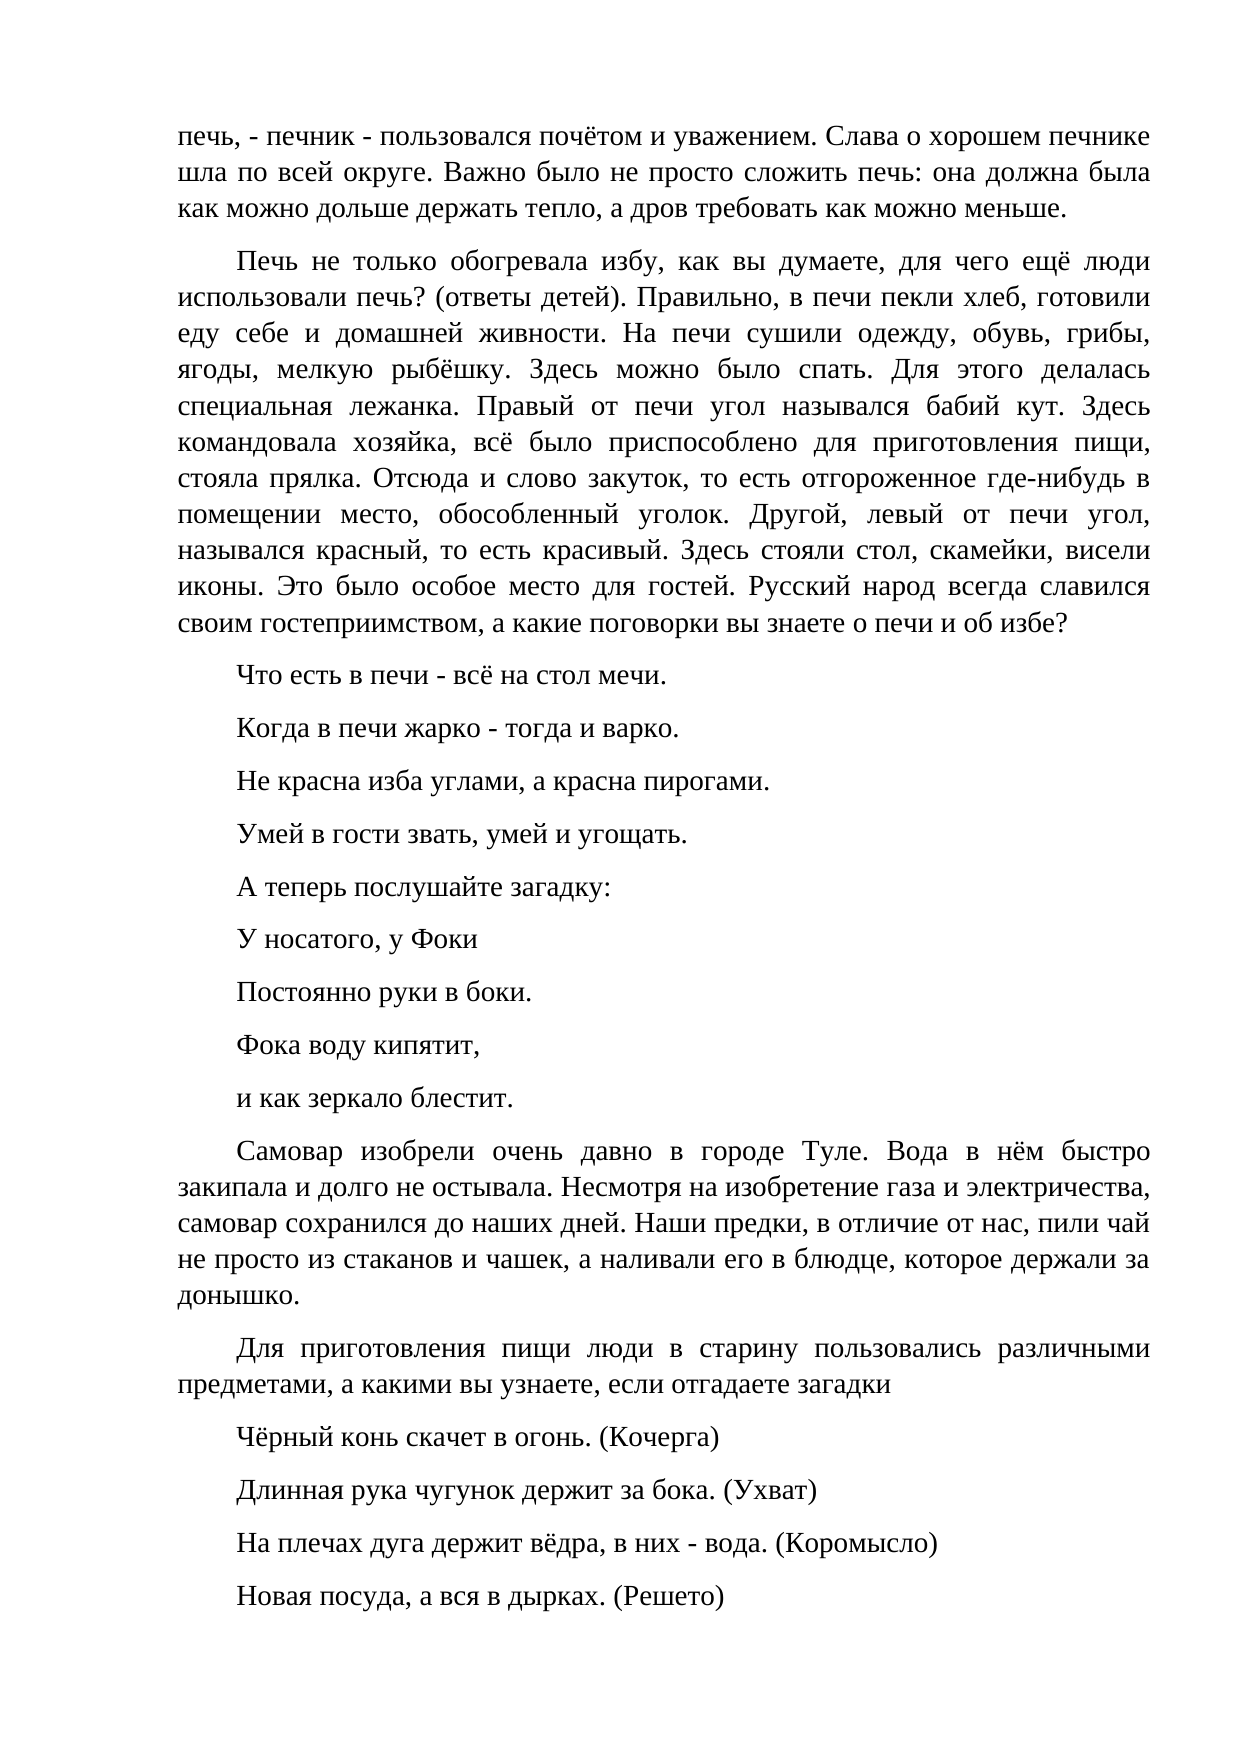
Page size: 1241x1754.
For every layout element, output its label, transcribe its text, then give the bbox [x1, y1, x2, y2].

text и как зеркало блестит. [177, 1080, 1152, 1113]
text Самовар изобрели очень давно в городе Туле. Вода в нём быстро закипала и долго не остывала. Несмотря на изобретение газа и электричества, самовар сохранился до наших дней. Наши предки, в отличие от нас, пили чай не просто из стаканов и чашек, а наливали его в блюдце, которое держали за донышко. [177, 1133, 1152, 1311]
text Не красна изба углами, а красна пирогами. [177, 763, 1152, 797]
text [177, 118, 1152, 224]
text Постоянно руки в боки. [177, 974, 1152, 1008]
text Для приготовления пищи люди в старину пользовались различными предметами, а какими вы узнаете, если отгадаете загадки [177, 1330, 1152, 1400]
text Фока воду кипятит, [177, 1027, 1152, 1061]
text На плечах дуга держит вёдра, в них - вода. (Коромысло) [177, 1525, 1152, 1558]
text Чёрный конь скачет в огонь. (Кочерга) [177, 1419, 1152, 1453]
text А теперь послушайте загадку: [177, 869, 1152, 902]
text Что есть в печи - всё на стол мечи. [177, 657, 1152, 691]
text Умей в гости звать, умей и угощать. [177, 816, 1152, 849]
text У носатого, у Фоки [177, 922, 1152, 955]
text Печь не только обогревала избу, как вы думаете, для чего ещё люди использовали печь? (ответы детей). Правильно, в печи пекли хлеб, готовили еду себе и домашней живности. На печи сушили одежду, обувь, грибы, ягоды, мелкую рыбёшку. Здесь можно было спать. Для этого делалась специальная лежанка. Правый от печи угол назывался бабий кут. Здесь командовала хозяйка, всё было приспособлено для приготовления пищи, стояла прялка. Отсюда и слово закуток, то есть отгороженное где-нибудь в помещении место, обособленный уголок. Другой, левый от печи угол, назывался красный, то есть красивый. Здесь стояли стол, скамейки, висели иконы. Это было особое место для гостей. Русский народ всегда славился своим гостеприимством, а какие поговорки вы знаете о печи и об избе? [177, 243, 1152, 638]
text Длинная рука чугунок держит за бока. (Ухват) [177, 1472, 1152, 1506]
text Когда в печи жарко - тогда и варко. [177, 710, 1152, 744]
text Новая посуда, а вся в дырках. (Решето) [177, 1578, 1152, 1611]
